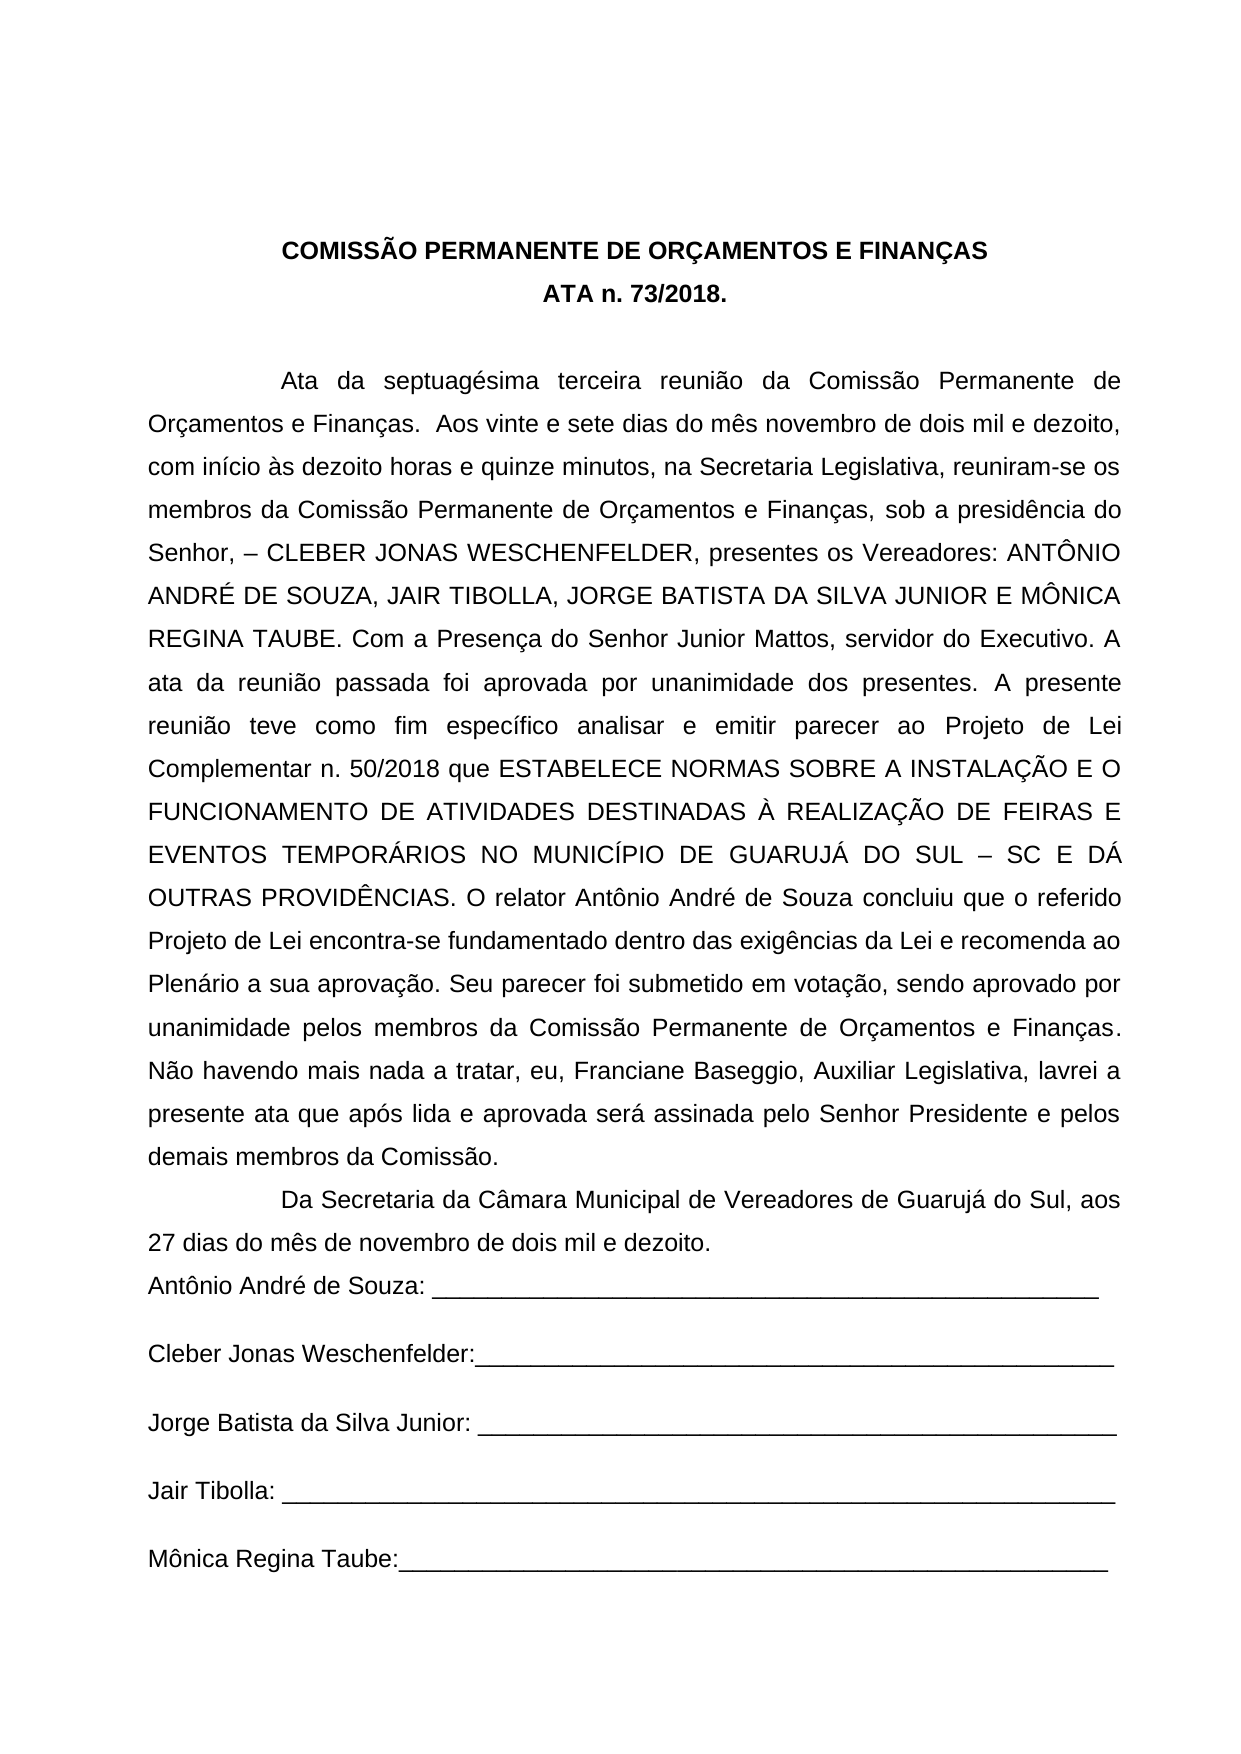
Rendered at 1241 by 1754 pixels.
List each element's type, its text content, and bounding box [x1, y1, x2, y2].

text Jair Tibolla: ____________________________________________________________ [148, 1476, 1122, 1504]
text Antônio André de Souza: ________________________________________________ [148, 1271, 1122, 1300]
text Cleber Jonas Weschenfelder:______________________________________________ [148, 1339, 1122, 1368]
text ATA n. 73/2018. [148, 279, 1122, 308]
text Da Secretaria da Câmara Municipal de Vereadores de Guarujá do Sul, aos 27 dias do mês de novembro de dois mil e dezoito. [148, 1185, 1122, 1257]
text Jorge Batista da Silva Junior: ______________________________________________ [148, 1407, 1122, 1436]
text COMISSÃO PERMANENTE DE ORÇAMENTOS E FINANÇAS [148, 236, 1122, 265]
text Ata da septuagésima terceira reunião da Comissão Permanente de Orçamentos e Finanças. Aos vinte e sete dias do mês novembro de dois mil e dezoito, com início às dezoito horas e quinze minutos, na Secretaria Legislativa, reuniram-se os membros da Comissão Permanente de Orçamentos e Finanças, sob a presidência do Senhor, – CLEBER JONAS WESCHENFELDER, presentes os Vereadores: ANTÔNIO ANDRÉ DE SOUZA, JAIR TIBOLLA, JORGE BATISTA DA SILVA JUNIOR E MÔNICA REGINA TAUBE. Com a Presença do Senhor Junior Mattos, servidor do Executivo. A ata da reunião passada foi aprovada por unanimidade dos presentes. A presente reunião teve como fim específico analisar e emitir parecer ao Projeto de Lei Complementar n. 50/2018 que ESTABELECE NORMAS SOBRE A INSTALAÇÃO E O FUNCIONAMENTO DE ATIVIDADES DESTINADAS À REALIZAÇÃO DE FEIRAS E EVENTOS TEMPORÁRIOS NO MUNICÍPIO DE GUARUJÁ DO SUL – SC E DÁ OUTRAS PROVIDÊNCIAS. O relator Antônio André de Souza concluiu que o referido Projeto de Lei encontra-se fundamentado dentro das exigências da Lei e recomenda ao Plenário a sua aprovação. Seu parecer foi submetido em votação, sendo aprovado por unanimidade pelos membros da Comissão Permanente de Orçamentos e Finanças. Não havendo mais nada a tratar, eu, Franciane Baseggio, Auxiliar Legislativa, lavrei a presente ata que após lida e aprovada será assinada pelo Senhor Presidente e pelos demais membros da Comissão. [148, 366, 1122, 1171]
text Mônica Regina Taube:___________________________________________________ [148, 1544, 1122, 1572]
